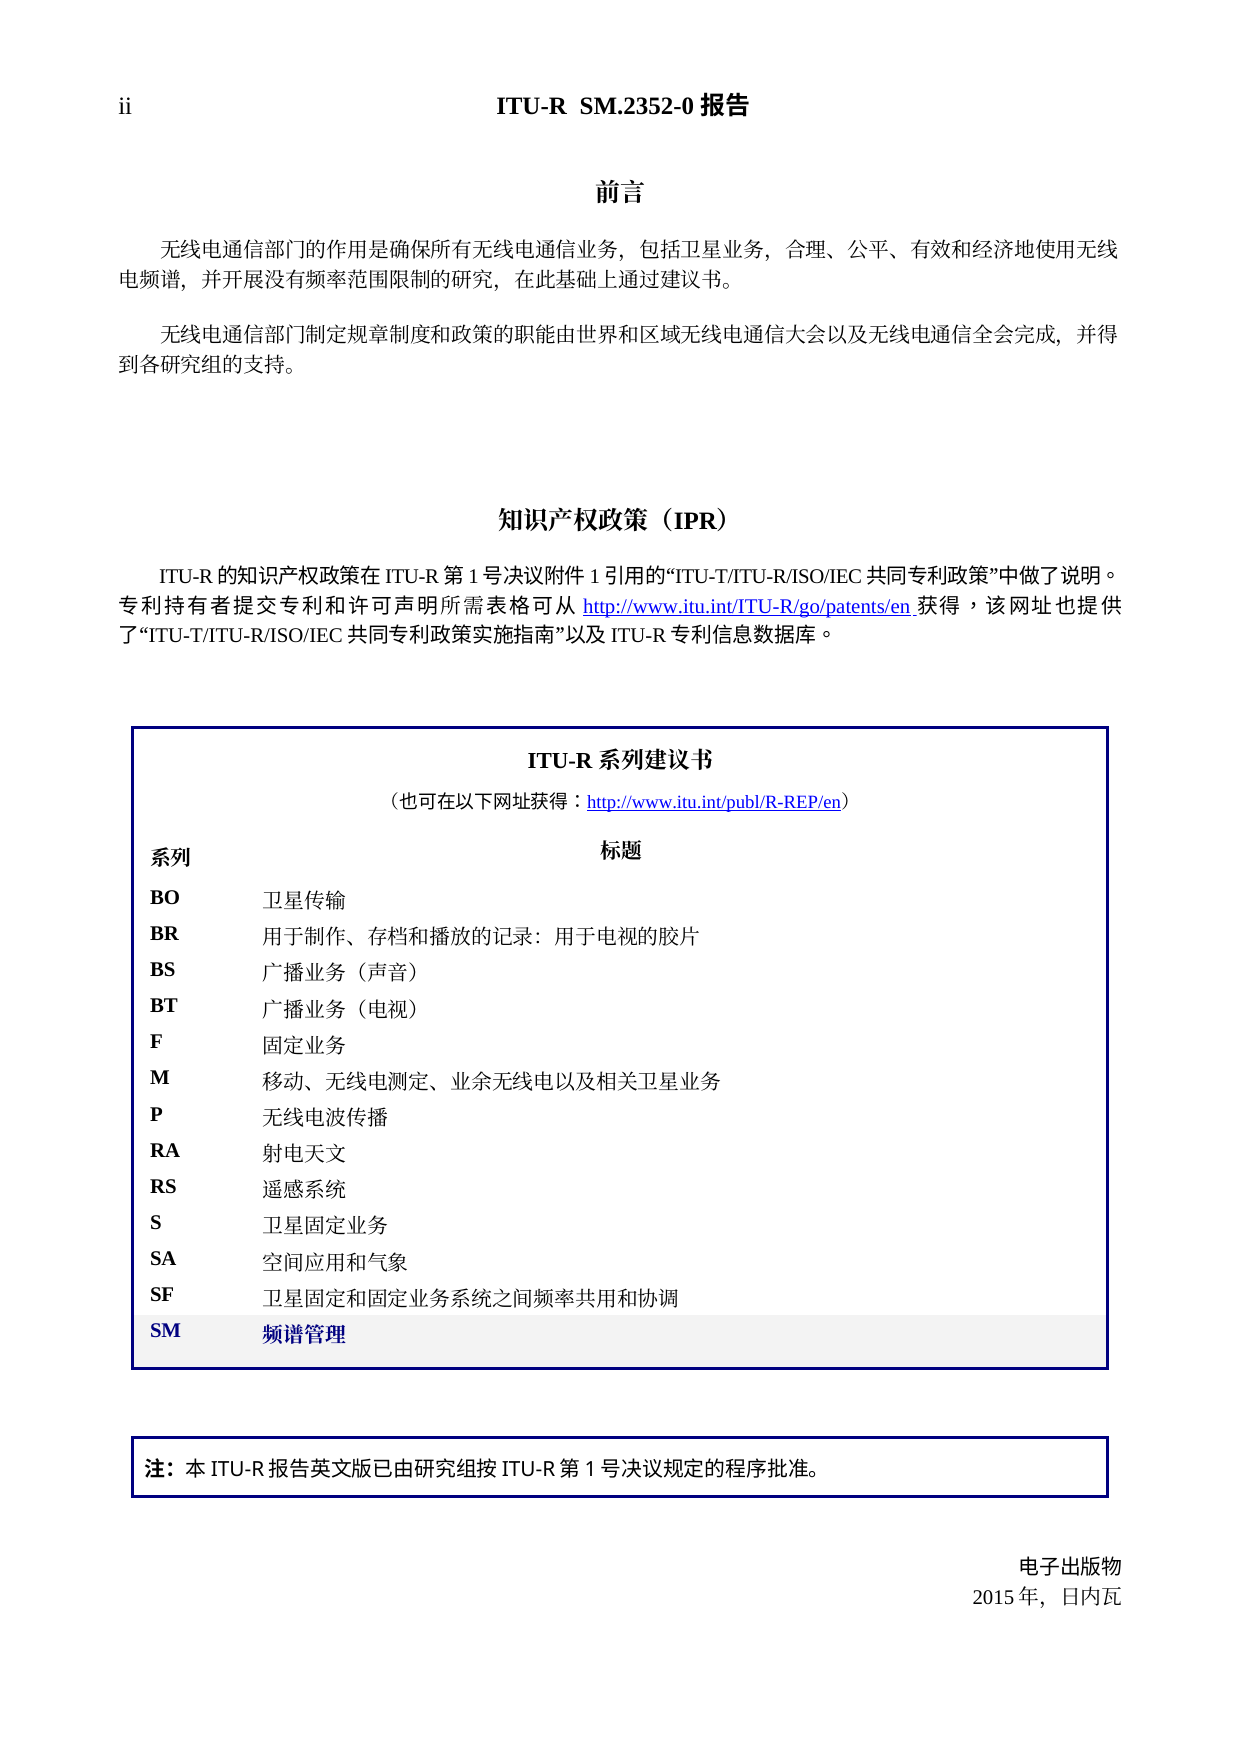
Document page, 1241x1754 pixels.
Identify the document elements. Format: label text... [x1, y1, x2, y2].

table_cell SA [134, 1243, 251, 1279]
table_cell BR [134, 918, 251, 954]
table_cell 标题 [251, 820, 1106, 881]
table_cell 射电天文 [251, 1135, 1106, 1171]
table_cell BT [134, 990, 251, 1026]
table_cell 卫星固定和固定业务系统之间频率共用和协调 [251, 1279, 1106, 1315]
table_cell F [134, 1026, 251, 1062]
table_cell SM [134, 1315, 251, 1367]
text 2015年，日内瓦 [118, 1581, 1122, 1611]
text 知识产权政策（IPR） [118, 500, 1122, 536]
table_cell RA [134, 1135, 251, 1171]
table_cell S [134, 1207, 251, 1243]
table_header 注：本ITU-R报告英文版已由研究组按ITU-R第1号决议规定的程序批准。 [134, 1439, 1106, 1494]
table_cell BO [134, 881, 251, 918]
table_cell 广播业务（声音） [251, 954, 1106, 990]
table_cell 遥感系统 [251, 1171, 1106, 1207]
text 无线电通信部门的作用是确保所有无线电通信业务，包括卫星业务，合理、公平、有效和经济地使用无线电频谱，并开展没有频率范围限制的研究，在此基础上通过建议书。 [118, 234, 1122, 293]
text 电子出版物 [118, 1550, 1122, 1581]
table_cell 频谱管理 [251, 1315, 1106, 1367]
table_cell 无线电波传播 [251, 1098, 1106, 1134]
table_cell 移动、无线电测定、业余无线电以及相关卫星业务 [251, 1062, 1106, 1098]
table_cell 广播业务（电视） [251, 990, 1106, 1026]
table_cell M [134, 1062, 251, 1098]
table_cell P [134, 1098, 251, 1134]
table_cell 系列 [134, 820, 251, 881]
table_cell RS [134, 1171, 251, 1207]
table_cell 卫星固定业务 [251, 1207, 1106, 1243]
table_cell 用于制作、存档和播放的记录：用于电视的胶片 [251, 918, 1106, 954]
table_cell 空间应用和气象 [251, 1243, 1106, 1279]
table_header ITU-R 系列建议书 （也可在以下网址获得：http://www.itu.int/publ/R-REP/en） [134, 729, 1106, 820]
text ITU-R的知识产权政策在ITU-R第1号决议附件1引用的“ITU-T/ITU-R/ISO/IEC共同专利政策”中做了说明。专利持有者提交专利和许可声明所需表格可从http://www.itu.int/ITU-R/go/patents/en获得，该网址也提供了“ITU-T/ITU-R/ISO/IEC共同专利政策实施指南”以及ITU-R专利信息数据库。 [118, 561, 1122, 648]
table_cell 固定业务 [251, 1026, 1106, 1062]
table_cell SF [134, 1279, 251, 1315]
text 无线电通信部门制定规章制度和政策的职能由世界和区域无线电通信大会以及无线电通信全会完成，并得到各研究组的支持。 [118, 318, 1122, 378]
text 前言 [118, 173, 1122, 209]
table_cell 卫星传输 [251, 881, 1106, 918]
table_cell BS [134, 954, 251, 990]
